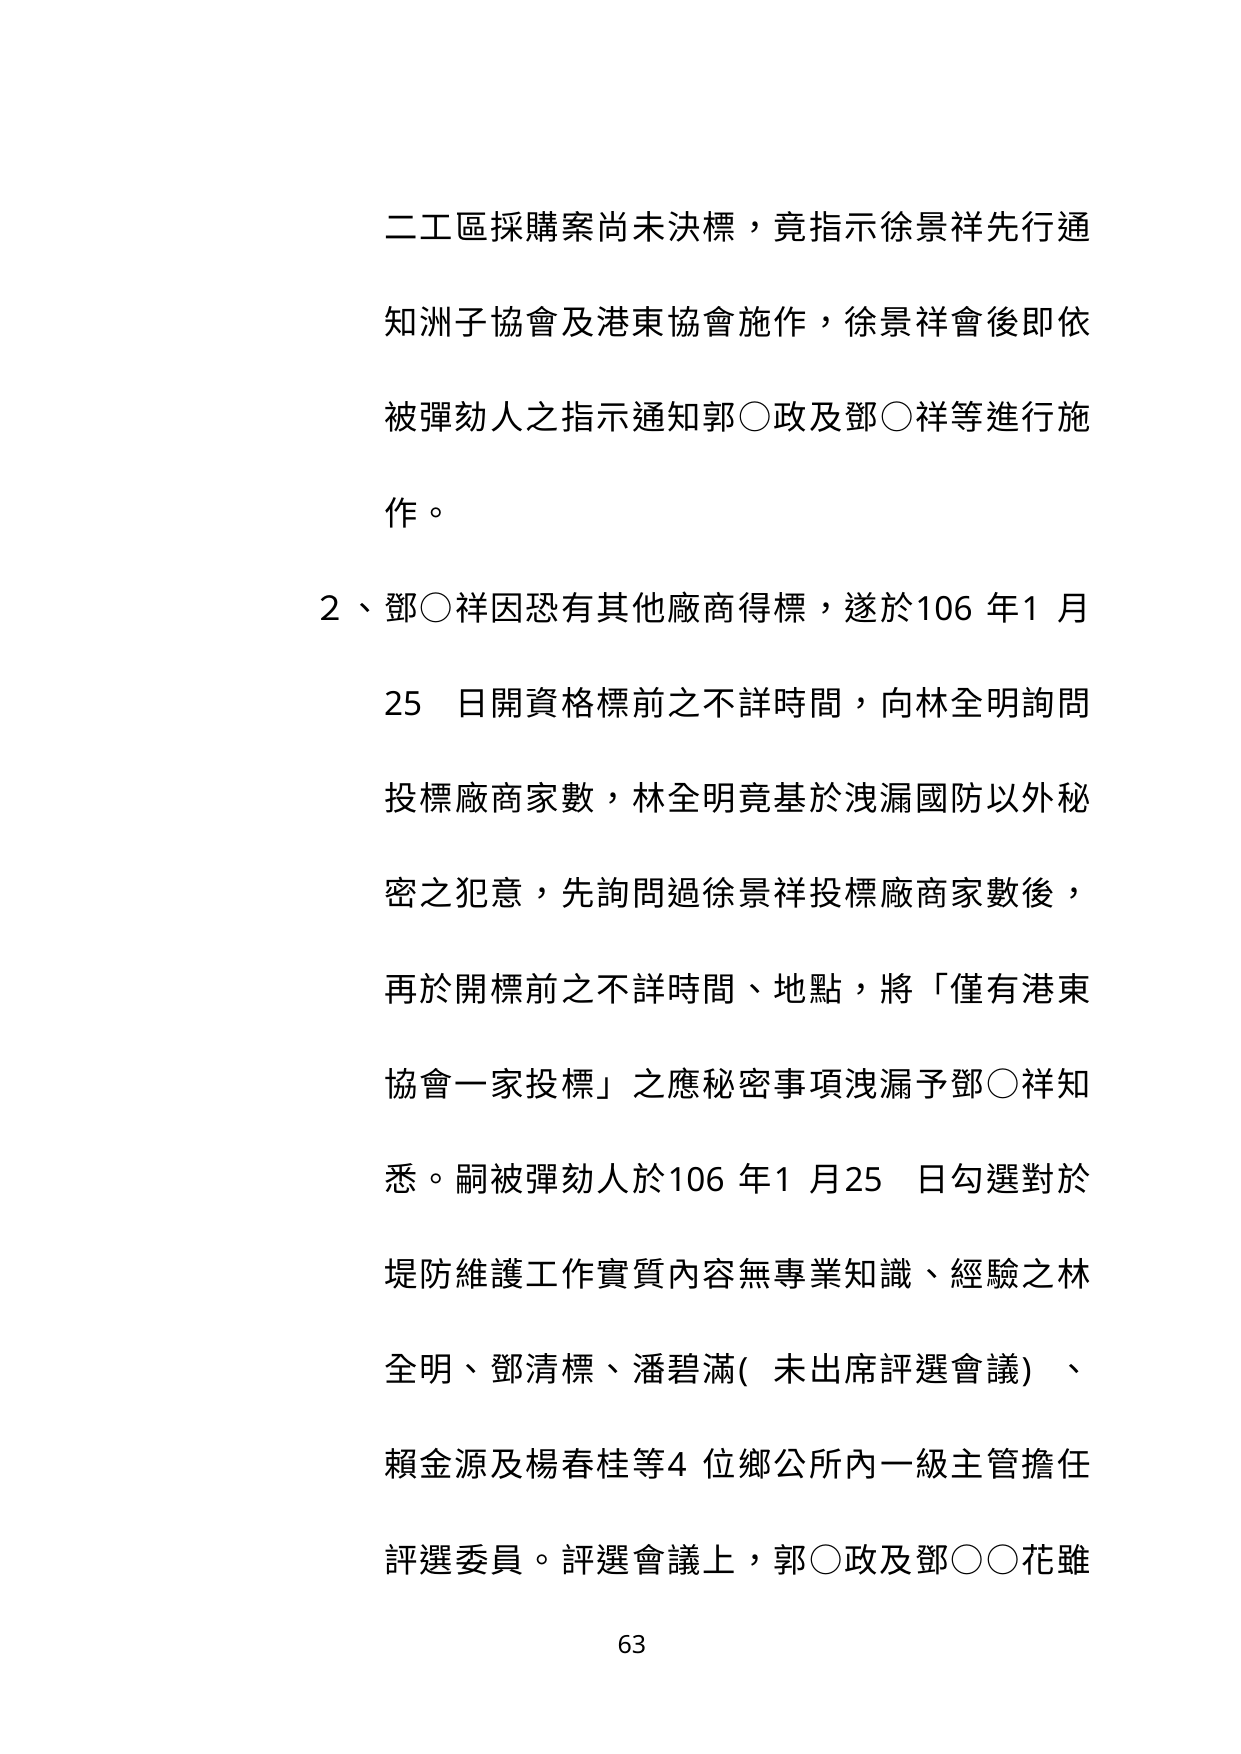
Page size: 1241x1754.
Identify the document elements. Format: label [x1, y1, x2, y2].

subtitle [281, 558, 1092, 1605]
subtitle [281, 177, 1092, 558]
